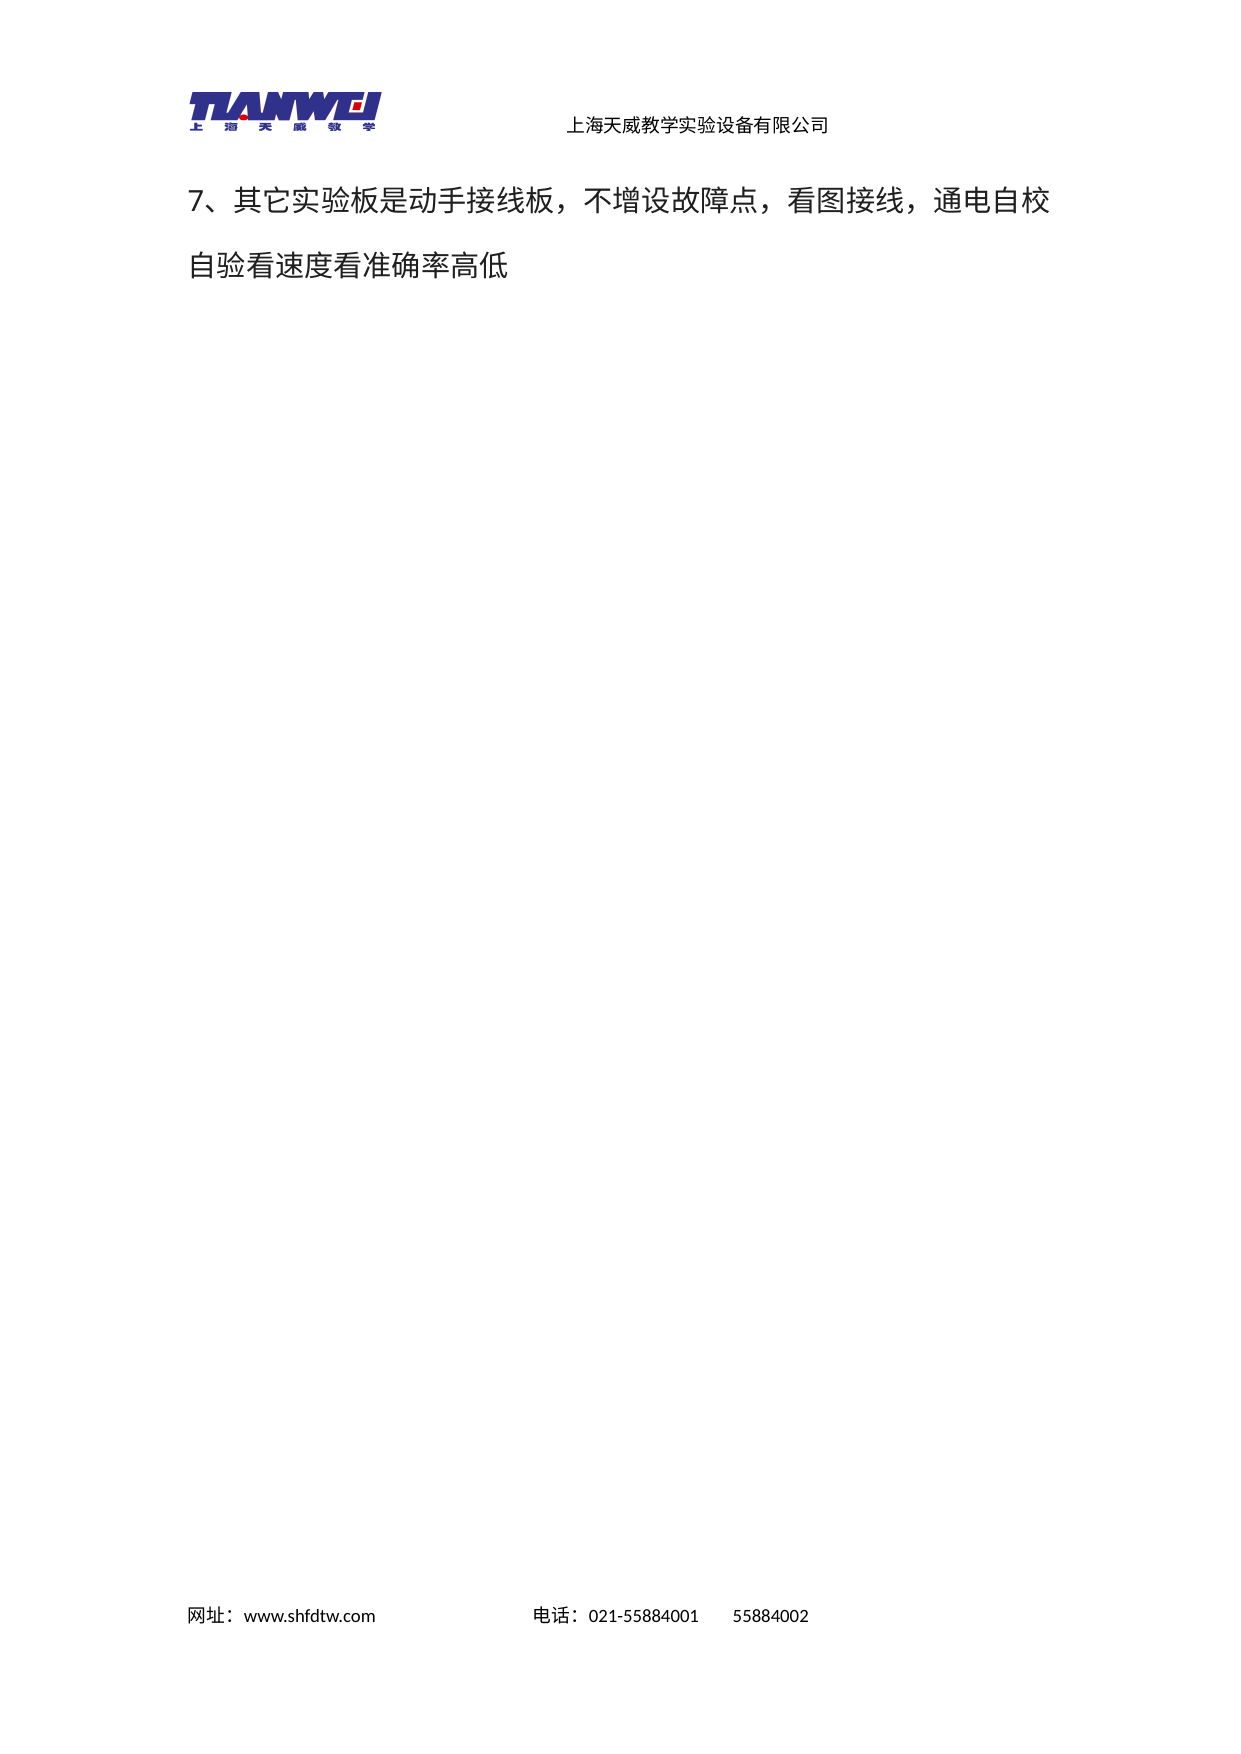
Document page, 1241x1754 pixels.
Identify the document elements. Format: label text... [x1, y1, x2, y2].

picture [187, 90, 385, 133]
text 7、其它实验板是动手接线板，不增设故障点，看图接线，通电自校自验看速度看准确率高低 [187, 167, 1053, 297]
